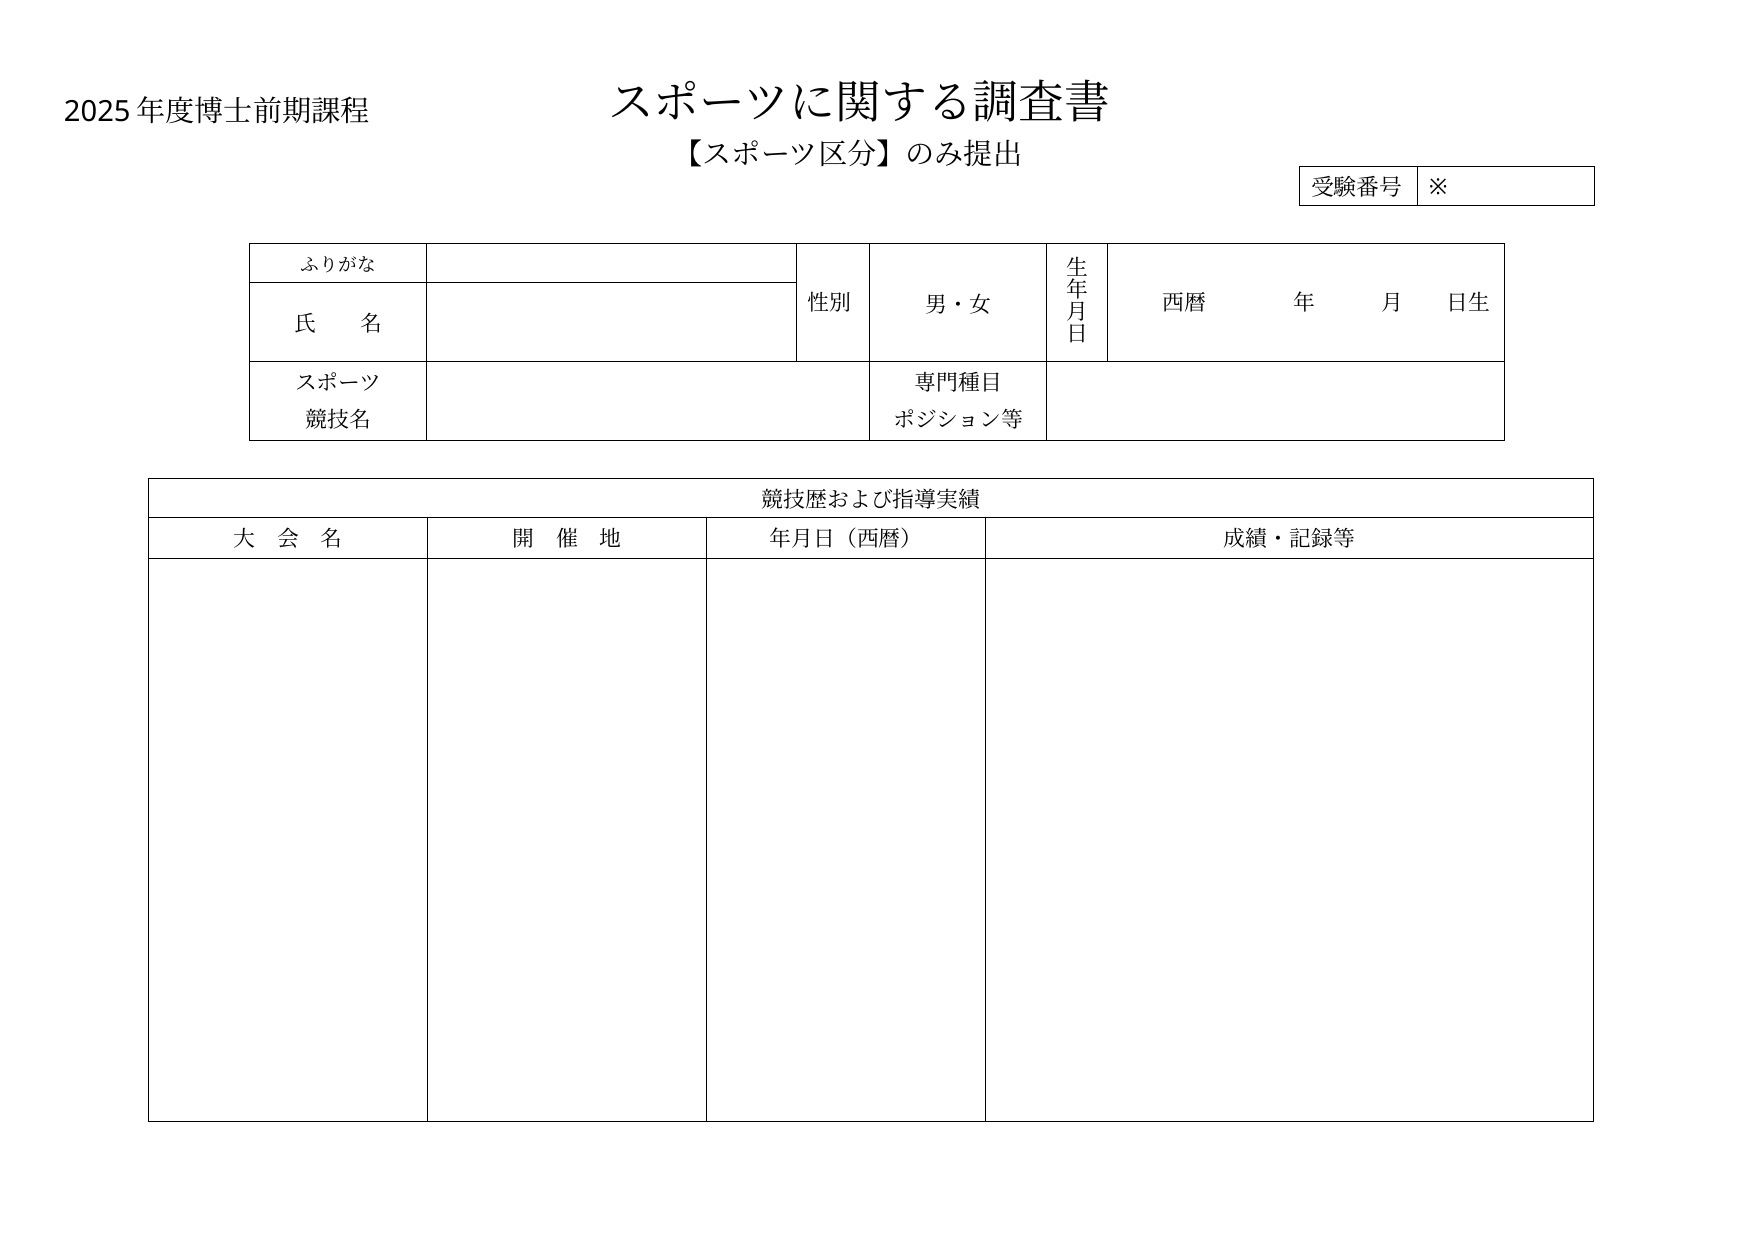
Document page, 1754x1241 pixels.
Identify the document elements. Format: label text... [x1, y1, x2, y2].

table_cell [428, 559, 706, 1121]
table_cell [707, 559, 985, 1121]
table_cell 成績・記録等 [986, 518, 1593, 558]
table_header 競技歴および指導実績 [149, 479, 1593, 517]
table_cell 大 会 名 [149, 518, 427, 558]
table_cell 専門種目 ポジション等 [870, 362, 1046, 439]
table_cell 年月日（西暦） [707, 518, 985, 558]
table_header ※ [1418, 167, 1594, 204]
table_header 受験番号 [1300, 167, 1417, 204]
table_header 男・女 [870, 244, 1046, 361]
table_cell スポーツ 競技名 [250, 362, 426, 439]
table_header ふりがな [250, 244, 426, 282]
table_cell [986, 559, 1593, 1121]
table_cell 氏 名 [250, 283, 426, 361]
table_header [427, 244, 796, 282]
table_cell [427, 283, 796, 361]
table_cell [1047, 362, 1504, 439]
table_header 西暦 年 月 日生 [1108, 244, 1504, 361]
table_cell [149, 559, 427, 1121]
table_header 性別 [797, 244, 869, 361]
table_cell 開 催 地 [428, 518, 706, 558]
table_cell [427, 362, 869, 439]
table_header 生年月日 [1047, 244, 1107, 361]
